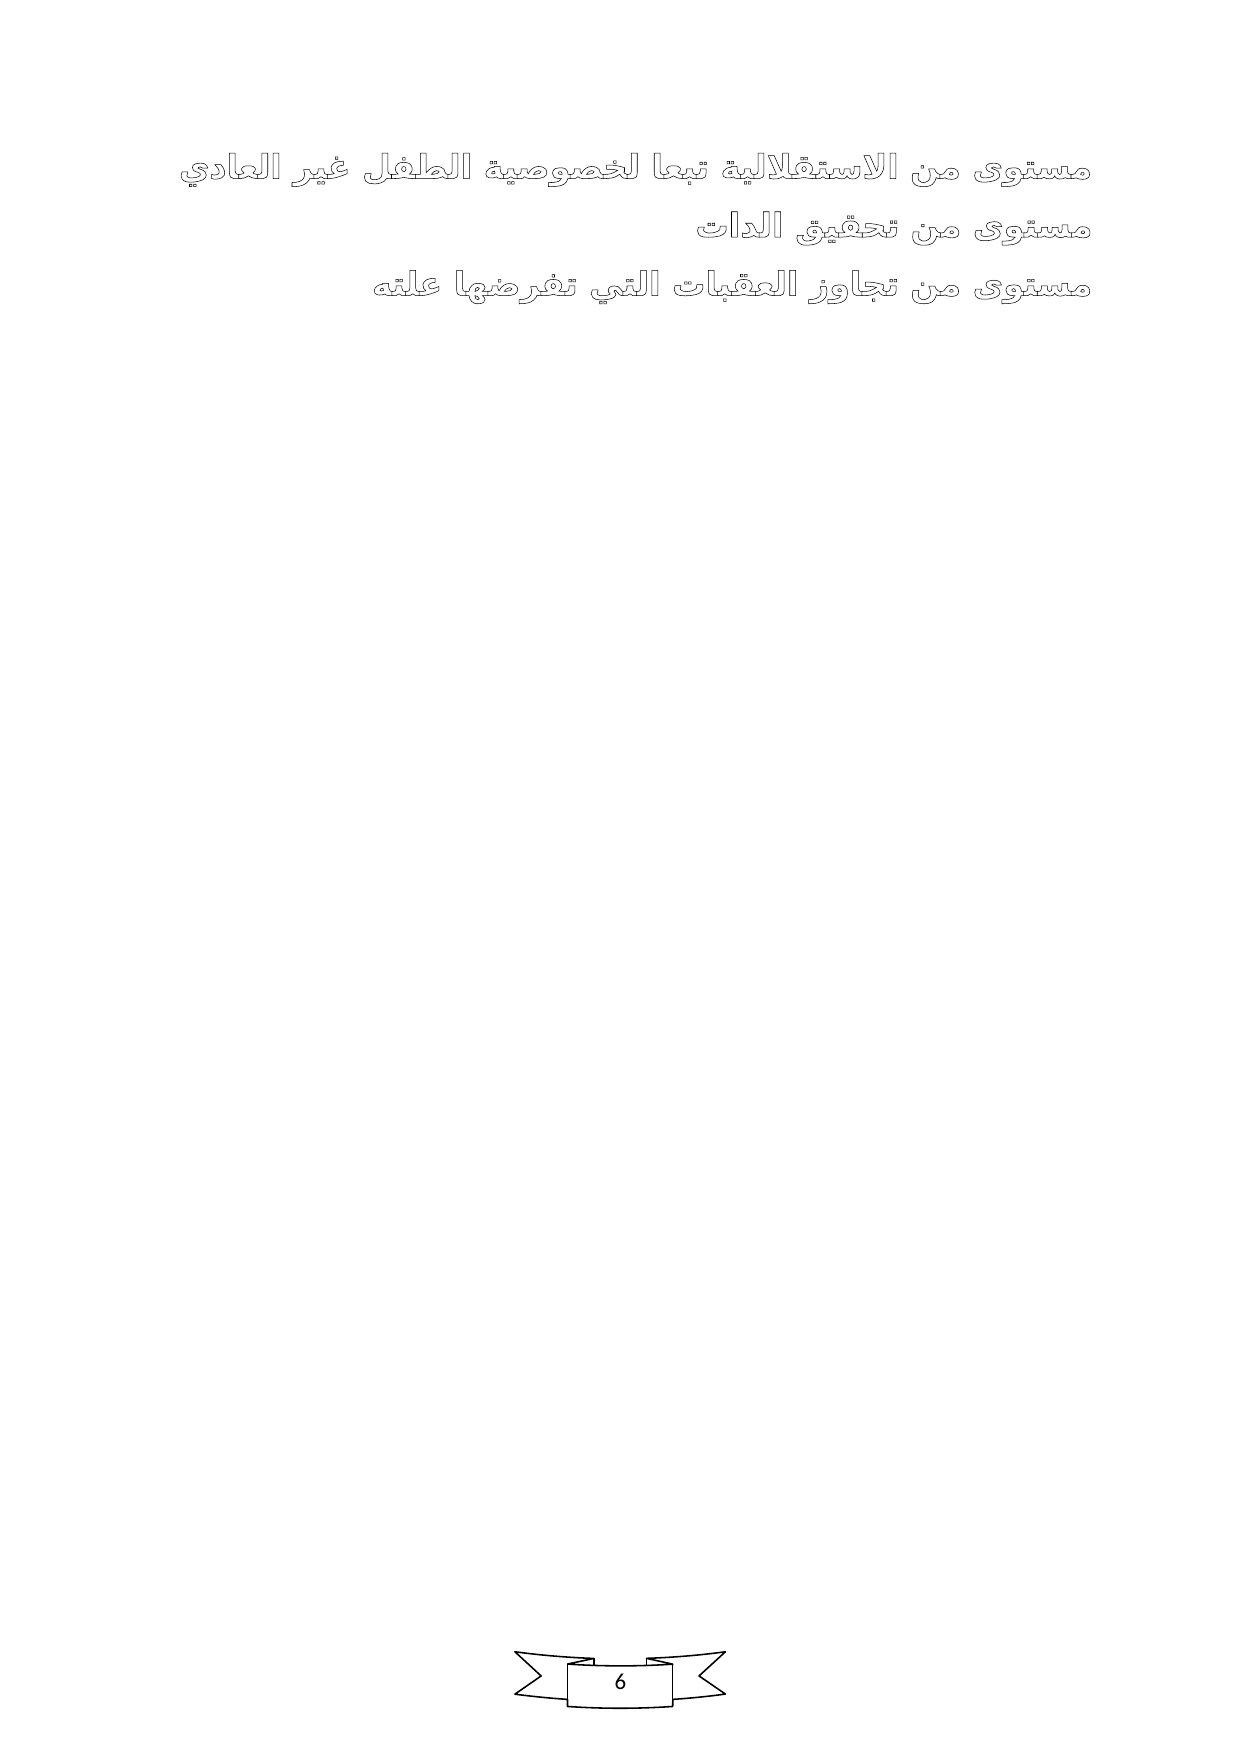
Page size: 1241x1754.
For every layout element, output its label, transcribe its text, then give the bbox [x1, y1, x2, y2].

text مستوى من تحقيق الدات [148, 206, 1093, 245]
text مستوى من تجاوز العقبات التي تفرضها علته [148, 265, 1093, 303]
text مستوى من الاستقلالية تبعا لخصوصية الطفل غير العادي [148, 148, 1093, 186]
